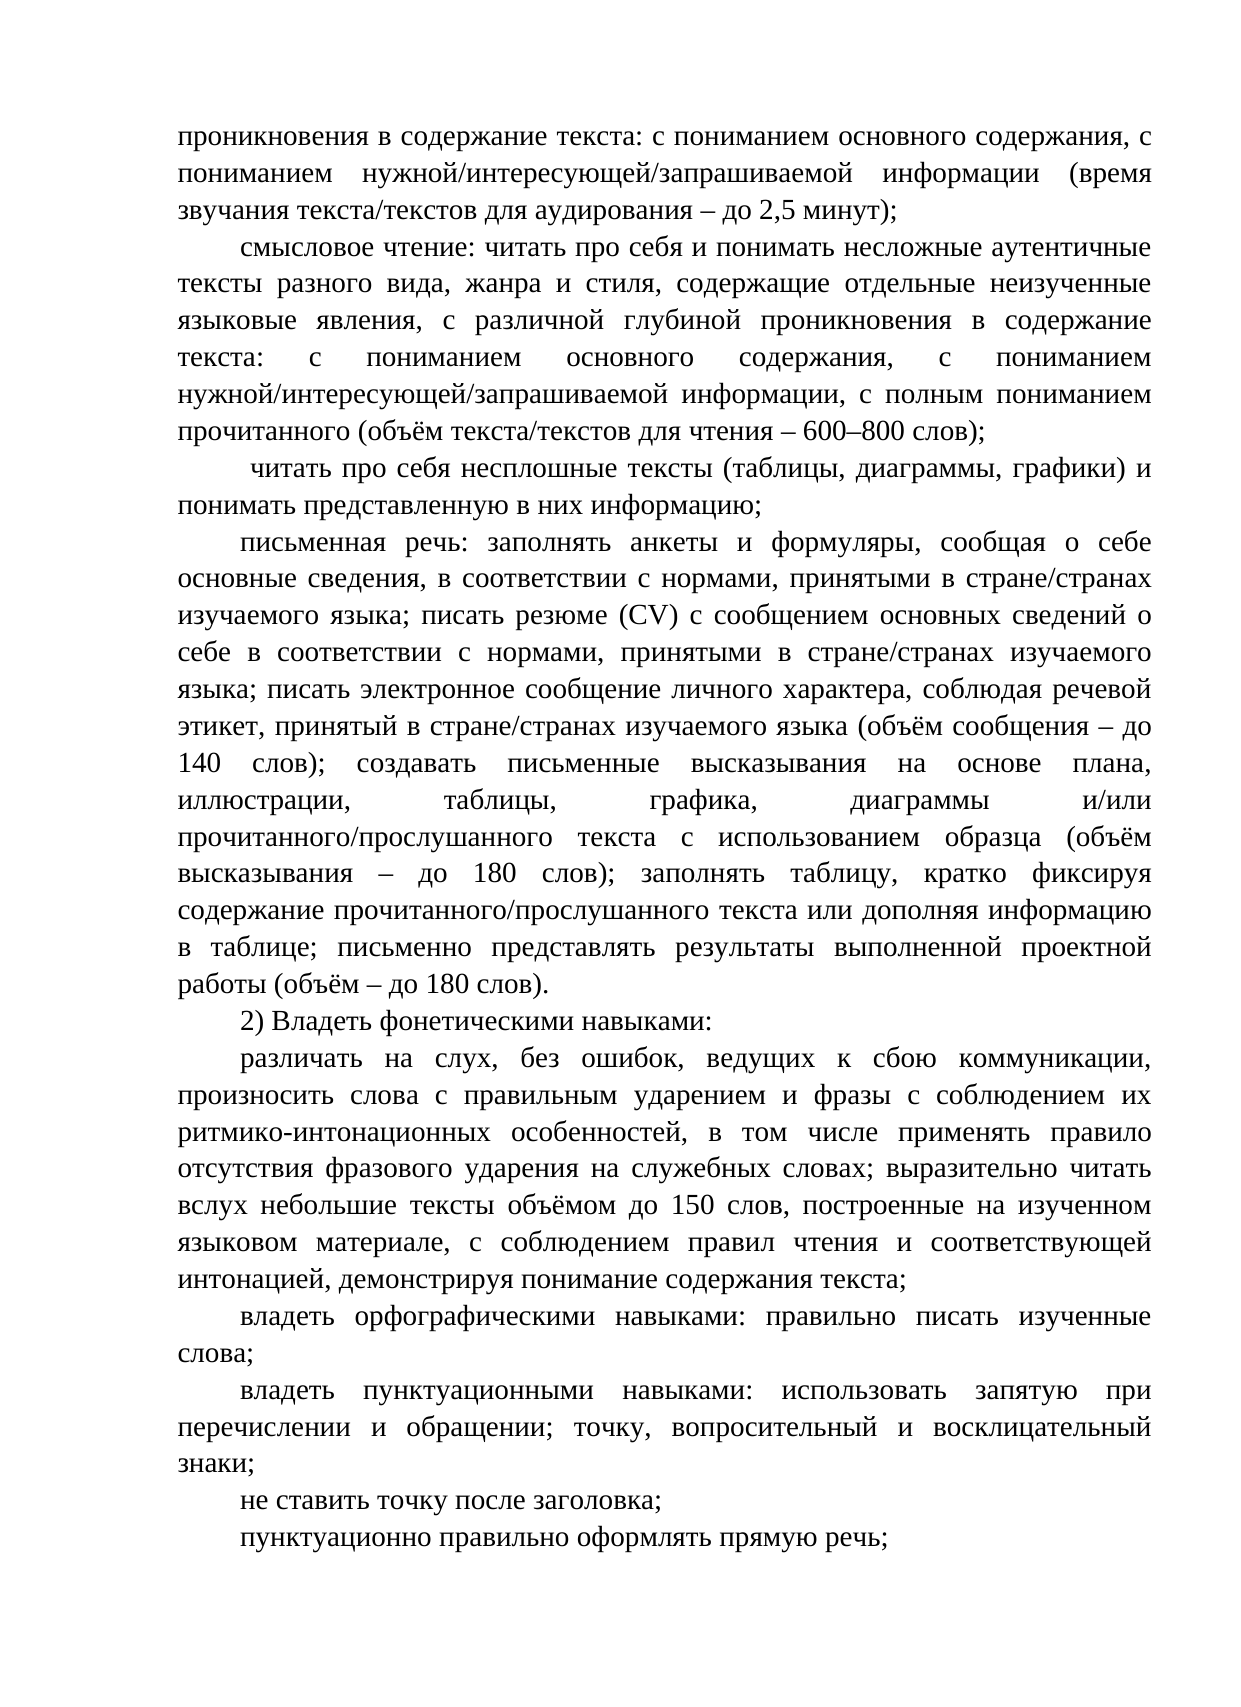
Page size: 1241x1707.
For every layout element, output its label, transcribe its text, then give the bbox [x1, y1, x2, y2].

text владеть пунктуационными навыками: использовать запятую при перечислении и обращении; точку, вопросительный и восклицательный знаки; [177, 1372, 1152, 1479]
text письменная речь: заполнять анкеты и формуляры, сообщая о себе основные сведения, в соответствии с нормами, принятыми в стране/странах изучаемого языка; писать резюме (CV) с сообщением основных сведений о себе в соответствии с нормами, принятыми в стране/странах изучаемого языка; писать электронное сообщение личного характера, соблюдая речевой этикет, принятый в стране/странах изучаемого языка (объём сообщения – до 140 слов); создавать письменные высказывания на основе плана, иллюстрации, таблицы, графика, диаграммы и/или прочитанного/прослушанного текста с использованием образца (объём высказывания – до 180 слов); заполнять таблицу, кратко фиксируя содержание прочитанного/прослушанного текста или дополняя информацию в таблице; письменно представлять результаты выполненной проектной работы (объём – до 180 слов). [177, 524, 1152, 1000]
text различать на слух, без ошибок, ведущих к сбою коммуникации, произносить слова с правильным ударением и фразы с соблюдением их ритмико-интонационных особенностей, в том числе применять правило отсутствия фразового ударения на служебных словах; выразительно читать вслух небольшие тексты объёмом до 150 слов, построенные на изученном языковом материале, с соблюдением правил чтения и соответствующей интонацией, демонстрируя понимание содержания текста; [177, 1040, 1152, 1295]
text читать про себя несплошные тексты (таблицы, диаграммы, графики) и понимать представленную в них информацию; [177, 450, 1152, 520]
text смысловое чтение: читать про себя и понимать несложные аутентичные тексты разного вида, жанра и стиля, содержащие отдельные неизученные языковые явления, с различной глубиной проникновения в содержание текста: с пониманием основного содержания, с пониманием нужной/интересующей/запрашиваемой информации, с полным пониманием прочитанного (объём текста/текстов для чтения – 600–800 слов); [177, 229, 1152, 447]
text владеть орфографическими навыками: правильно писать изученные слова; [177, 1298, 1152, 1368]
text не ставить точку после заголовка; [177, 1482, 1152, 1516]
text пунктуационно правильно оформлять прямую речь; [177, 1519, 1152, 1553]
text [177, 118, 1152, 225]
text 2) Владеть фонетическими навыками: [177, 1003, 1152, 1037]
